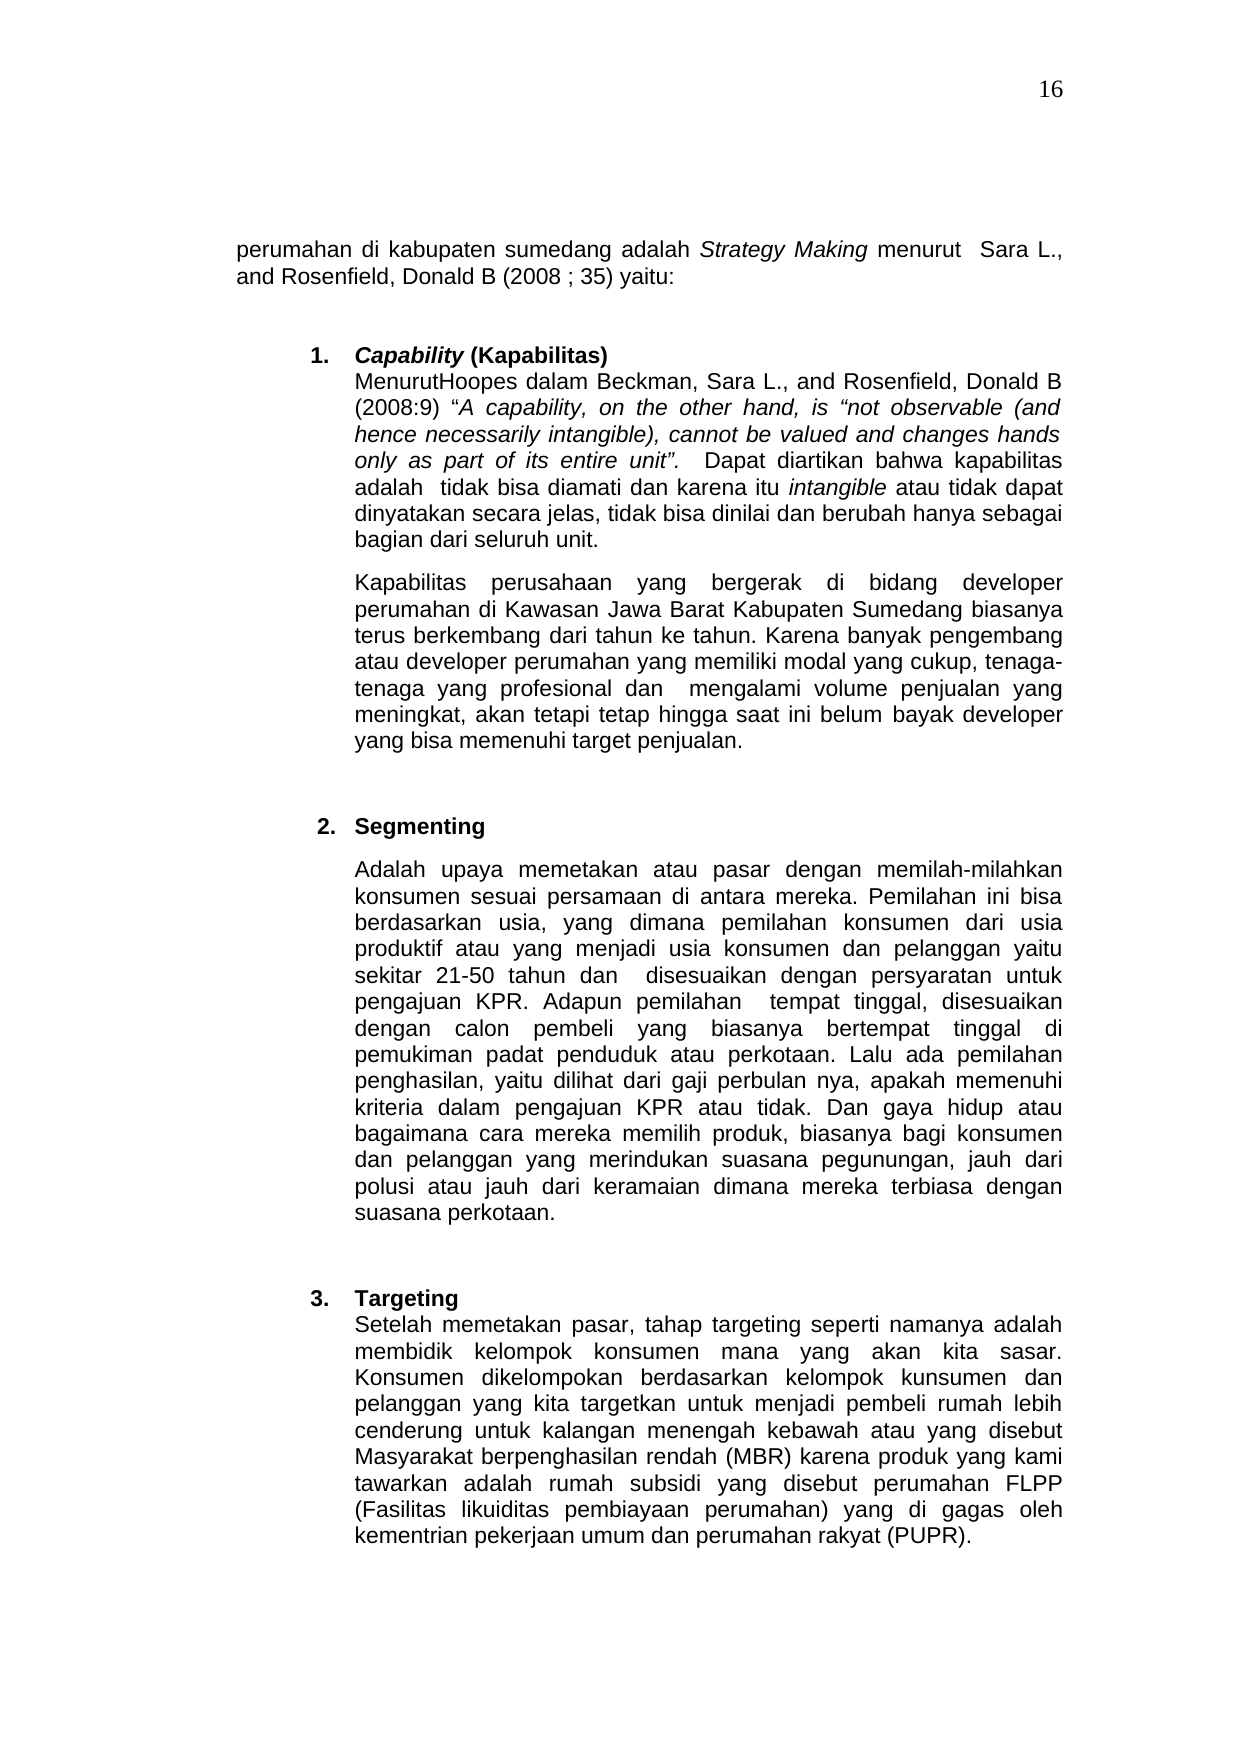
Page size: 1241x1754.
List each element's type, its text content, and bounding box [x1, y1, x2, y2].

text Kapabilitas perusahaan yang bergerak di bidang developer perumahan di Kawasan Jawa Barat Kabupaten Sumedang biasanya terus berkembang dari tahun ke tahun. Karena banyak pengembang atau developer perumahan yang memiliki modal yang cukup, tenaga-tenaga yang profesional dan mengalami volume penjualan yang meningkat, akan tetapi tetap hingga saat ini belum bayak developer yang bisa memenuhi target penjualan. [354, 569, 1063, 754]
list Capability (Kapabilitas) [310, 342, 1063, 368]
text MenurutHoopes dalam Beckman, Sara L., and Rosenfield, Donald B (2008:9) “A capability, on the other hand, is “not observable (and hence necessarily intangible), cannot be valued and changes hands only as part of its entire unit”. Dapat diartikan bahwa kapabilitas adalah tidak bisa diamati dan karena itu intangible atau tidak dapat dinyatakan secara jelas, tidak bisa dinilai dan berubah hanya sebagai bagian dari seluruh unit. [354, 368, 1063, 552]
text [236, 236, 1063, 289]
list Segmenting [317, 813, 1063, 840]
list Targeting [310, 1285, 1063, 1311]
text Adalah upaya memetakan atau pasar dengan memilah-milahkan konsumen sesuai persamaan di antara mereka. Pemilahan ini bisa berdasarkan usia, yang dimana pemilahan konsumen dari usia produktif atau yang menjadi usia konsumen dan pelanggan yaitu sekitar 21-50 tahun dan disesuaikan dengan persyaratan untuk pengajuan KPR. Adapun pemilahan tempat tinggal, disesuaikan dengan calon pembeli yang biasanya bertempat tinggal di pemukiman padat penduduk atau perkotaan. Lalu ada pemilahan penghasilan, yaitu dilihat dari gaji perbulan nya, apakah memenuhi kriteria dalam pengajuan KPR atau tidak. Dan gaya hidup atau bagaimana cara mereka memilih produk, biasanya bagi konsumen dan pelanggan yang merindukan suasana pegunungan, jauh dari polusi atau jauh dari keramaian dimana mereka terbiasa dengan suasana perkotaan. [354, 856, 1063, 1225]
list Setelah memetakan pasar, tahap targeting seperti namanya adalah membidik kelompok konsumen mana yang akan kita sasar. Konsumen dikelompokan berdasarkan kelompok kunsumen dan pelanggan yang kita targetkan untuk menjadi pembeli rumah lebih cenderung untuk kalangan menengah kebawah atau yang disebut Masyarakat berpenghasilan rendah (MBR) karena produk yang kami tawarkan adalah rumah subsidi yang disebut perumahan FLPP (Fasilitas likuiditas pembiayaan perumahan) yang di gagas oleh kementrian pekerjaan umum dan perumahan rakyat (PUPR). [354, 1311, 1063, 1548]
